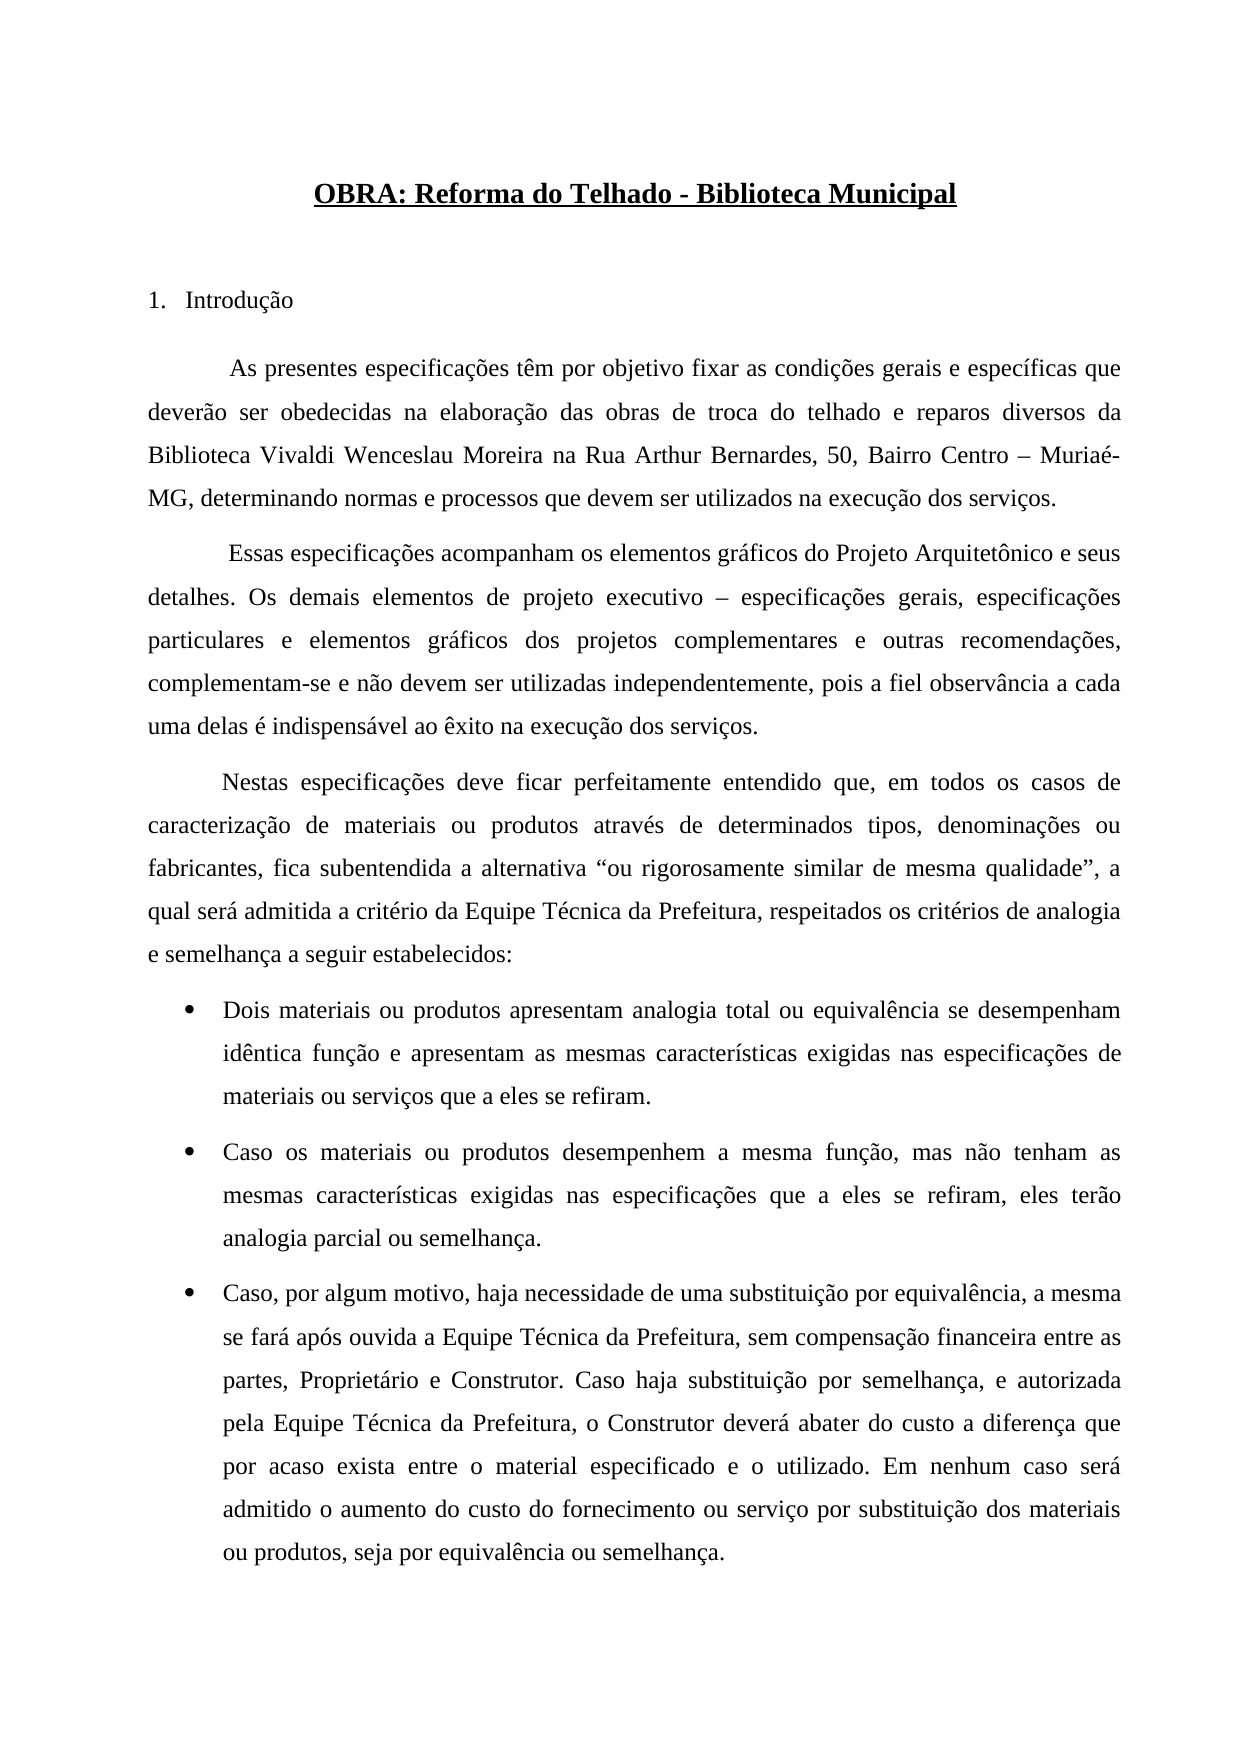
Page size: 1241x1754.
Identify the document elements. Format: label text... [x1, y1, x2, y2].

subtitle Caso, por algum motivo, haja necessidade de uma substituição por equivalência, a mesma se fará após ouvida a Equipe Técnica da Prefeitura, sem compensação financeira entre as partes, Proprietário e Construtor. Caso haja substituição por semelhança, e autorizada pela Equipe Técnica da Prefeitura, o Construtor deverá abater do custo a diferença que por acaso exista entre o material especificado e o utilizado. Em nenhum caso será admitido o aumento do custo do fornecimento ou serviço por substituição dos materiais ou produtos, seja por equivalência ou semelhança. [185, 1278, 1122, 1566]
subtitle Essas especificações acompanham os elementos gráficos do Projeto Arquitetônico e seus detalhes. Os demais elementos de projeto executivo – especificações gerais, especificações particulares e elementos gráficos dos projetos complementares e outras recomendações, complementam-se e não devem ser utilizadas independentemente, pois a fiel observância a cada uma delas é indispensável ao êxito na execução dos serviços. [148, 538, 1122, 740]
subtitle Dois materiais ou produtos apresentam analogia total ou equivalência se desempenham idêntica função e apresentam as mesmas características exigidas nas especificações de materiais ou serviços que a eles se refiram. [185, 995, 1122, 1110]
text OBRA: Reforma do Telhado - Biblioteca Municipal [148, 176, 1122, 210]
subtitle Caso os materiais ou produtos desempenhem a mesma função, mas não tenham as mesmas características exigidas nas especificações que a eles se refiram, eles terão analogia parcial ou semelhança. [185, 1137, 1122, 1252]
list Introdução [148, 285, 1122, 314]
subtitle Nestas especificações deve ficar perfeitamente entendido que, em todos os casos de caracterização de materiais ou produtos através de determinados tipos, denominações ou fabricantes, fica subentendida a alternativa “ou rigorosamente similar de mesma qualidade”, a qual será admitida a critério da Equipe Técnica da Prefeitura, respeitados os critérios de analogia e semelhança a seguir estabelecidos: [148, 767, 1122, 968]
subtitle As presentes especificações têm por objetivo fixar as condições gerais e específicas que deverão ser obedecidas na elaboração das obras de troca do telhado e reparos diversos da Biblioteca Vivaldi Wenceslau Moreira na Rua Arthur Bernardes, 50, Bairro Centro – Muriaé-MG, determinando normas e processos que devem ser utilizados na execução dos serviços. [148, 353, 1122, 512]
